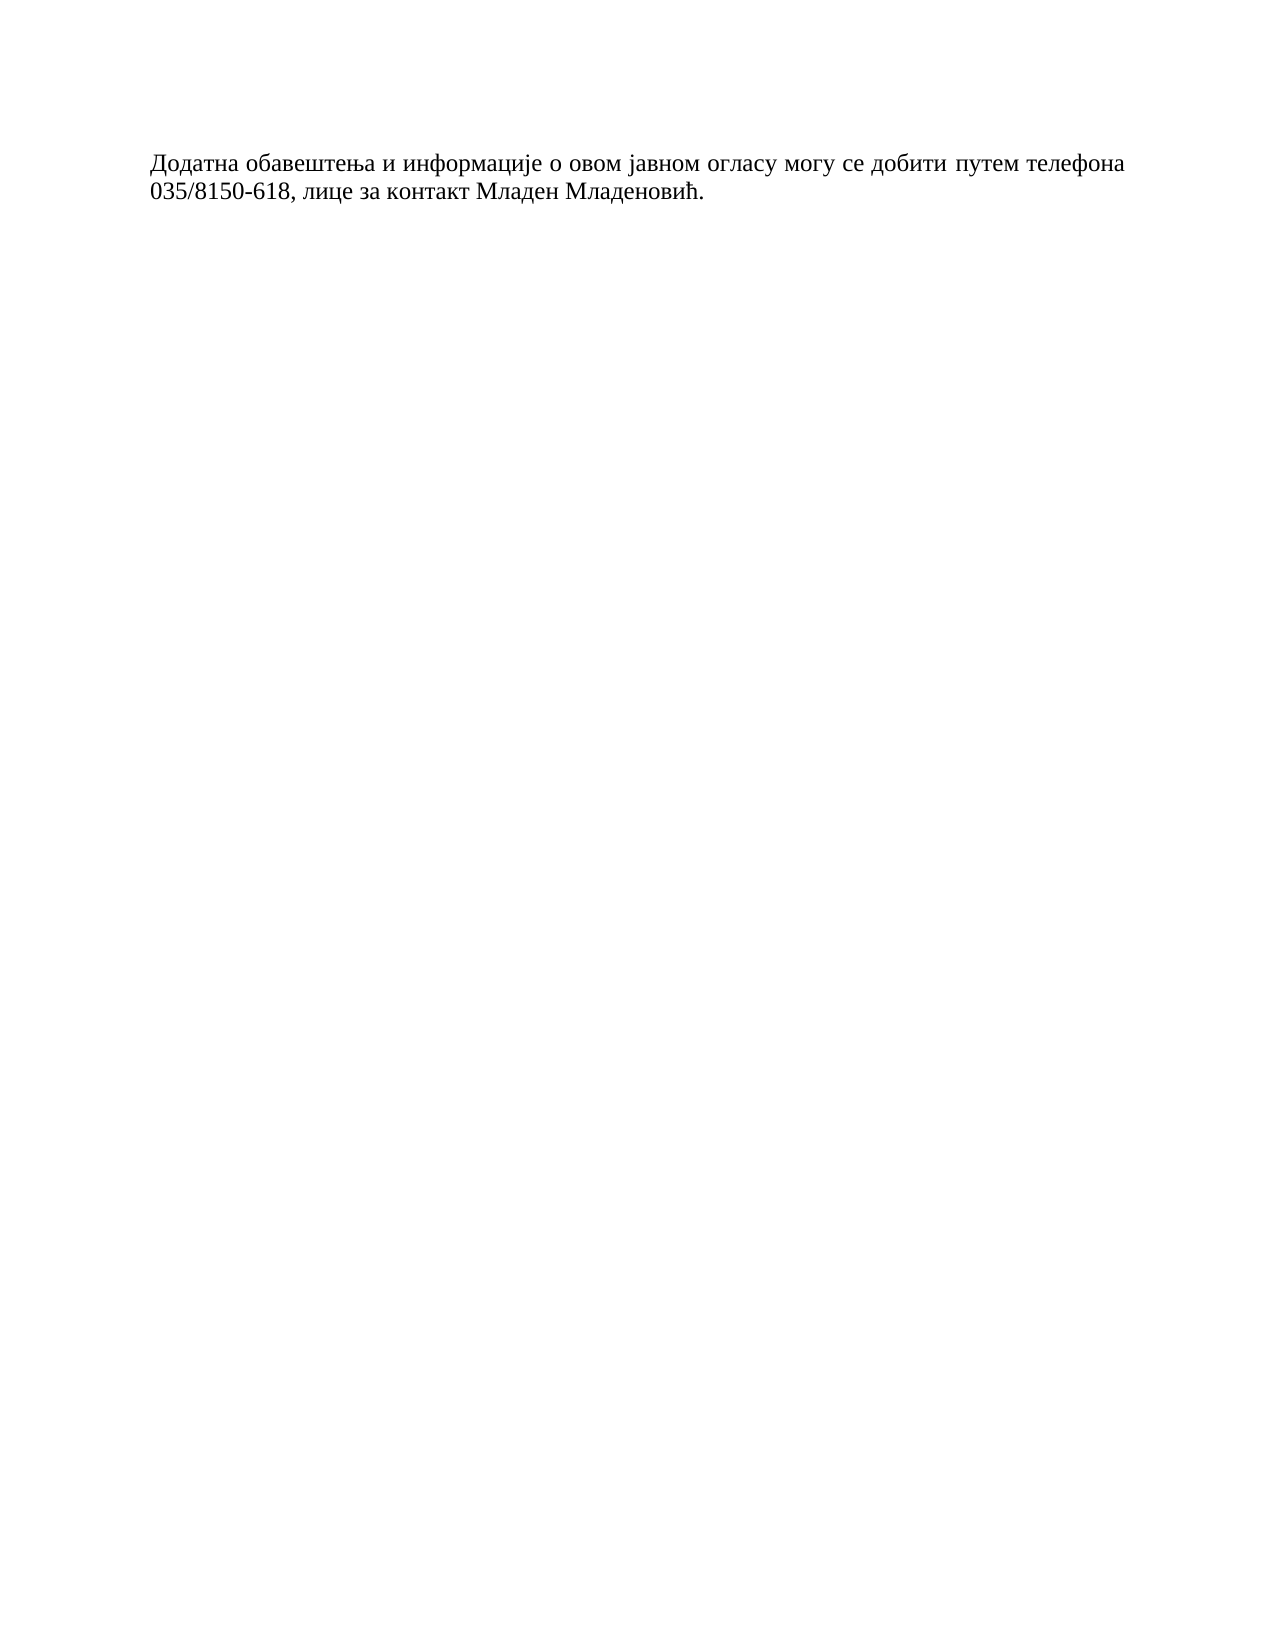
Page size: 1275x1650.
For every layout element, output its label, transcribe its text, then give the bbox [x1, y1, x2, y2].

text Додатна обавештења и информације о овом јавном огласу могу се добити путем телефона 035/8150-618, лице за контакт Младен Младеновић. [150, 148, 1125, 205]
